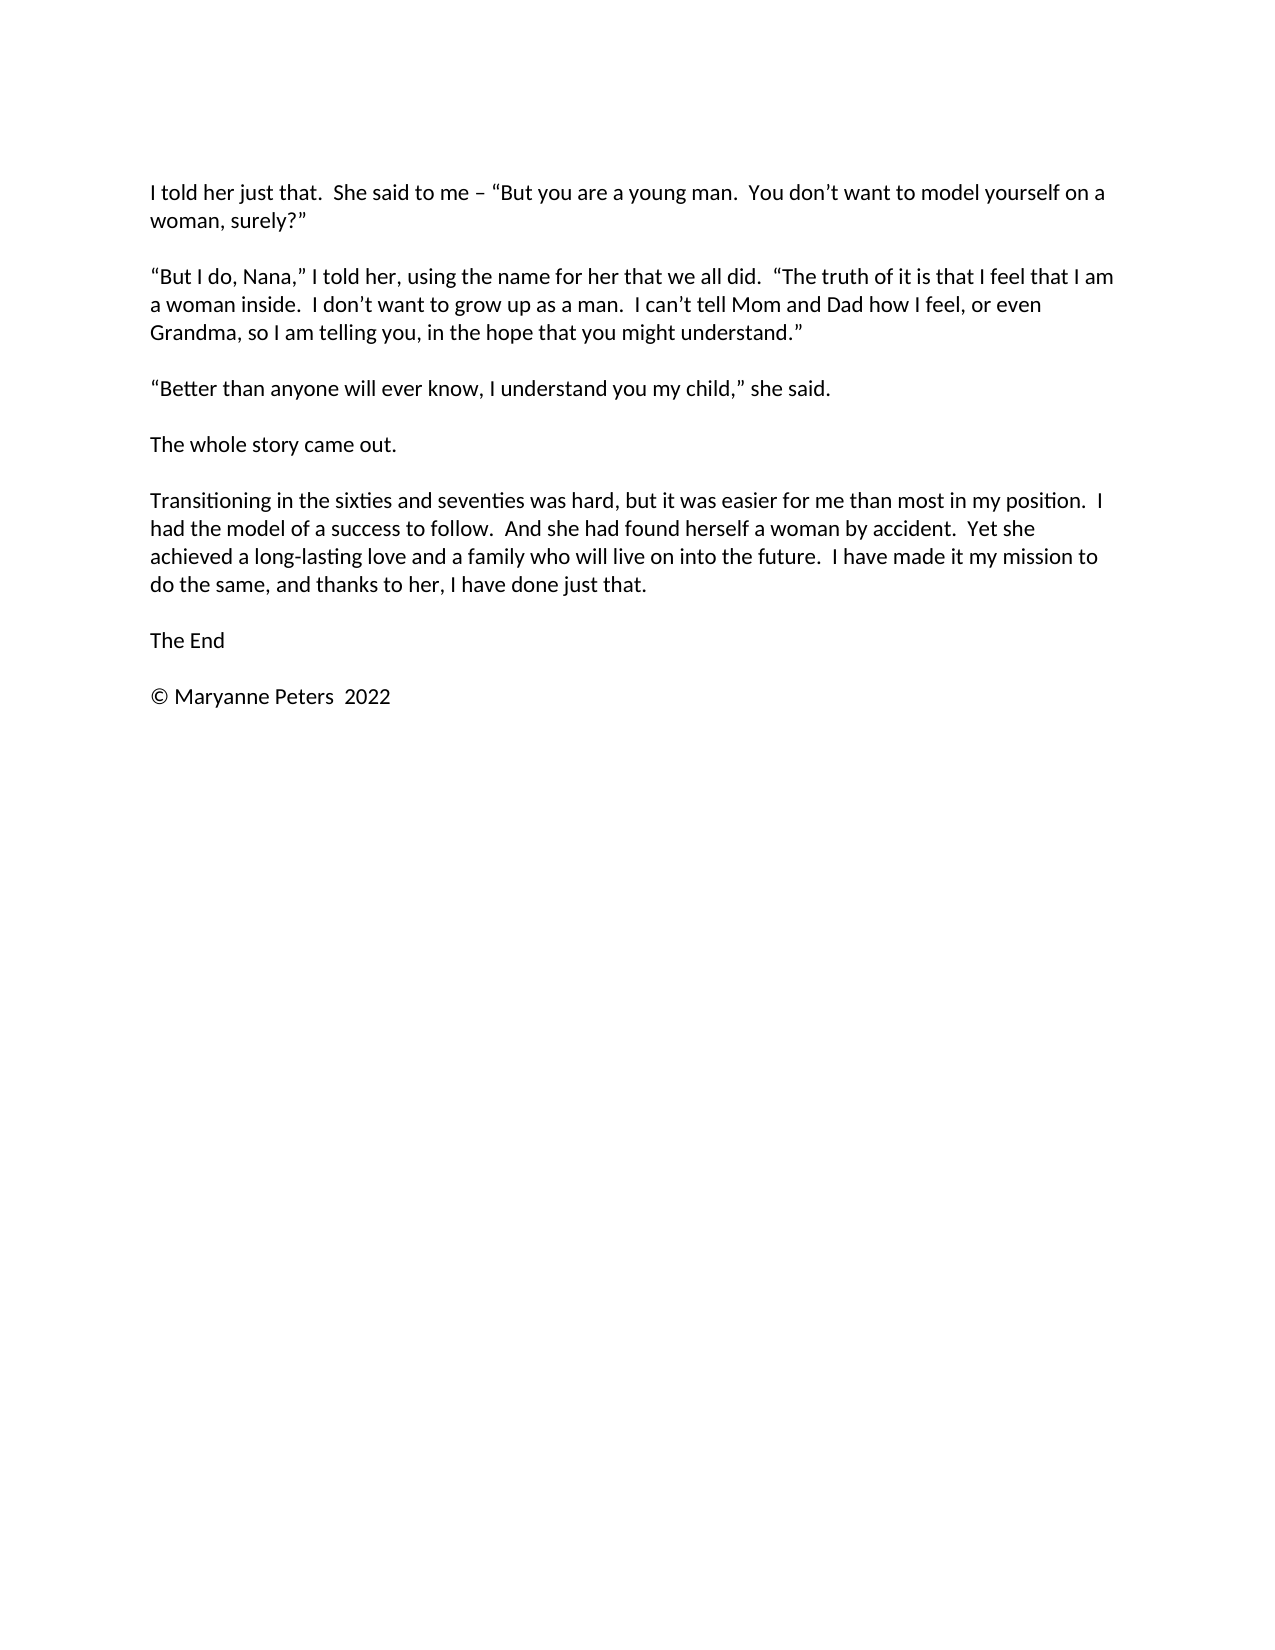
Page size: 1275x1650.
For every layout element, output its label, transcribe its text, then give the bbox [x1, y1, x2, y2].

text I told her just that. She said to me – “But you are a young man. You don’t want to model yourself on a woman, surely?” [150, 178, 1125, 234]
text © Maryanne Peters 2022 [150, 682, 1125, 710]
text The End [150, 626, 1125, 654]
text The whole story came out. [150, 430, 1125, 458]
text Transitioning in the sixties and seventies was hard, but it was easier for me than most in my position. I had the model of a success to follow. And she had found herself a woman by accident. Yet she achieved a long-lasting love and a family who will live on into the future. I have made it my mission to do the same, and thanks to her, I have done just that. [150, 486, 1125, 598]
text “Better than anyone will ever know, I understand you my child,” she said. [150, 374, 1125, 402]
text “But I do, Nana,” I told her, using the name for her that we all did. “The truth of it is that I feel that I am a woman inside. I don’t want to grow up as a man. I can’t tell Mom and Dad how I feel, or even Grandma, so I am telling you, in the hope that you might understand.” [150, 262, 1125, 346]
